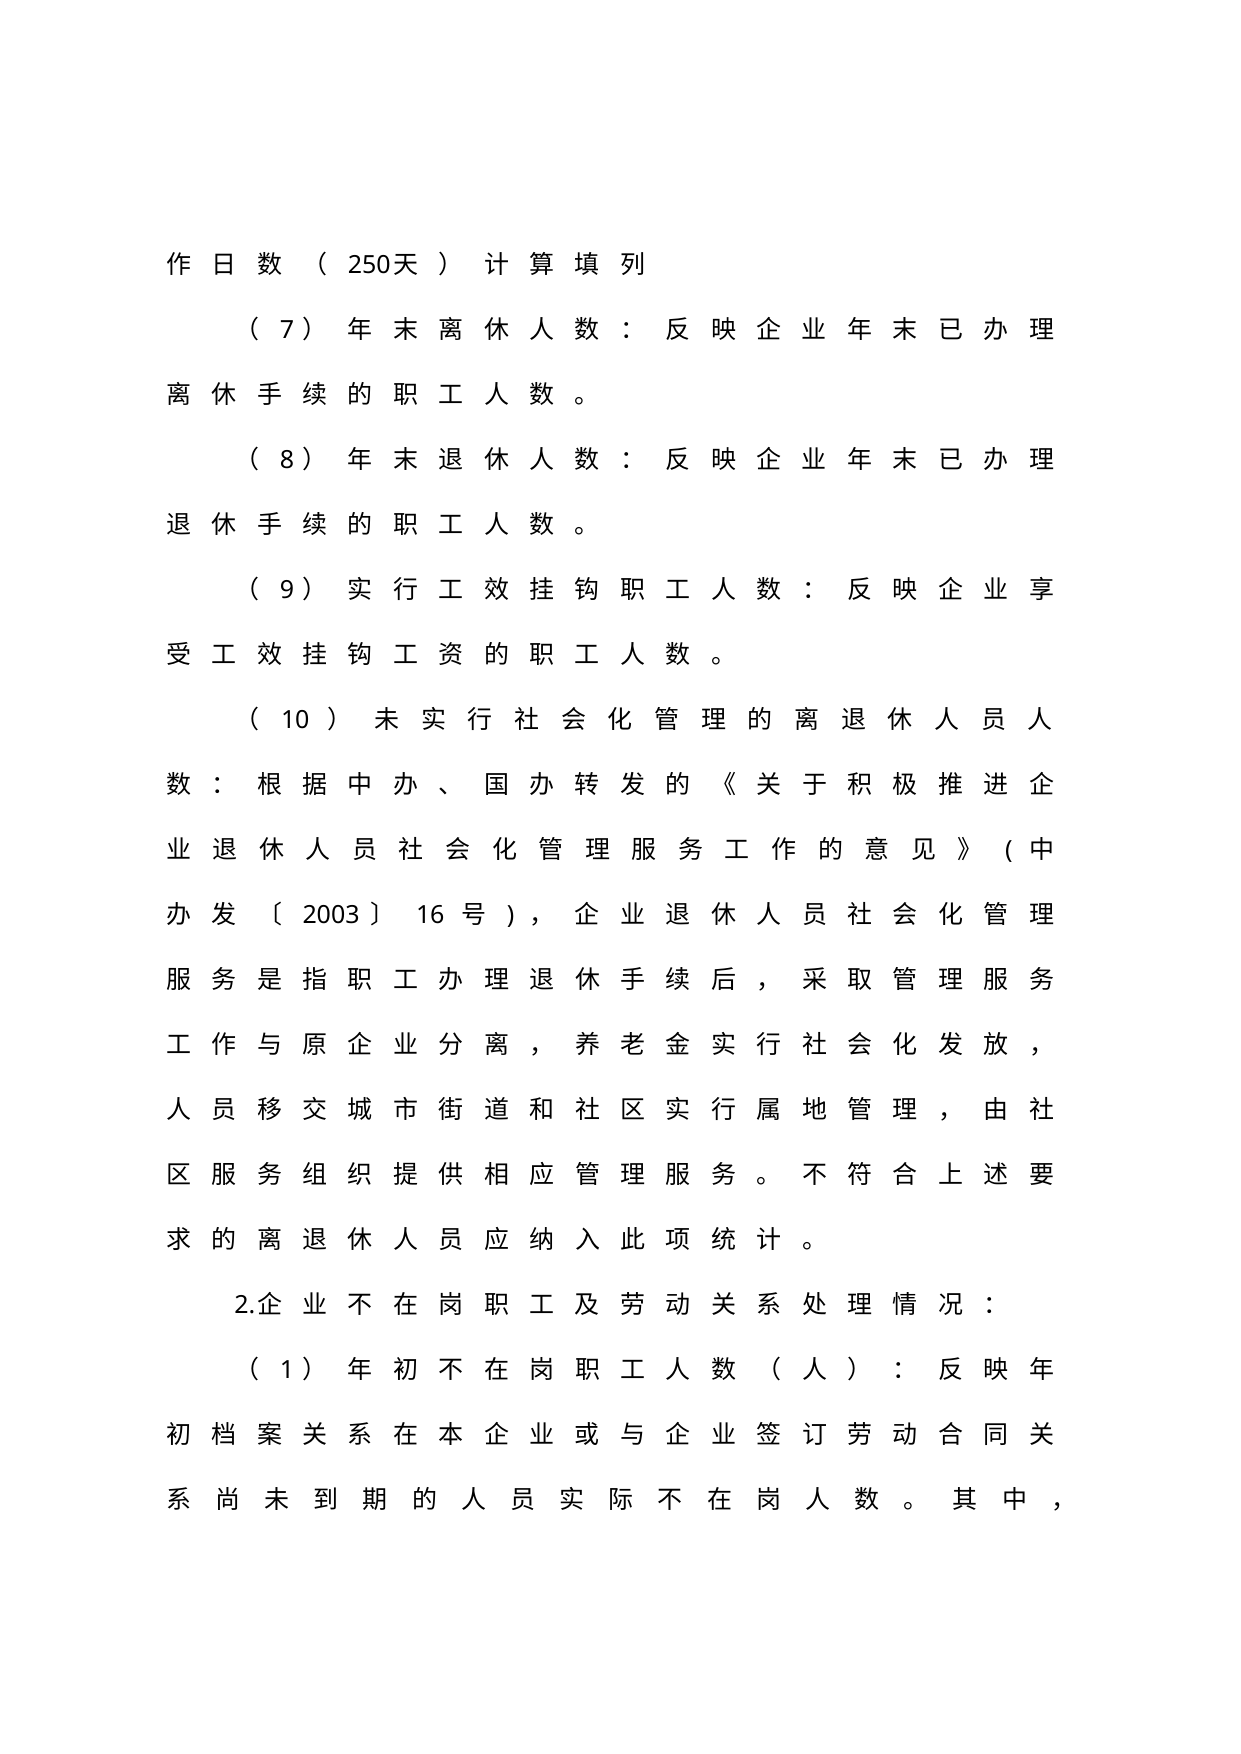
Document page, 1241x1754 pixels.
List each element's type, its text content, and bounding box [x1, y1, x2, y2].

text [166, 230, 1074, 425]
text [166, 1465, 1074, 1530]
text （10）未实行社会化管理的离退休人员人数：根据中办、国办转发的《关于积极推进企业退休人员社会化管理服务工作的意见》(中办发〔2003〕16号)，企业退休人员社会化管理服务是指职工办理退休手续后，采取管理服务工作与原企业分离，养老金实行社会化发放，人员移交城市街道和社区实行属地管理，由社区服务组织提供相应管理服务。不符合上述要求的离退休人员应纳入此项统计。 [166, 815, 1074, 1400]
text （9）实行工效挂钩职工人数：反映企业享受工效挂钩工资的职工人数。 [166, 685, 1074, 815]
text （8）年末退休人数：反映企业年末已办理退休手续的职工人数。 [166, 555, 1074, 685]
text 2.企业不在岗职工及劳动关系处理情况： [166, 1400, 1074, 1465]
text （7）年末离休人数：反映企业年末已办理离休手续的职工人数。 [166, 425, 1074, 555]
